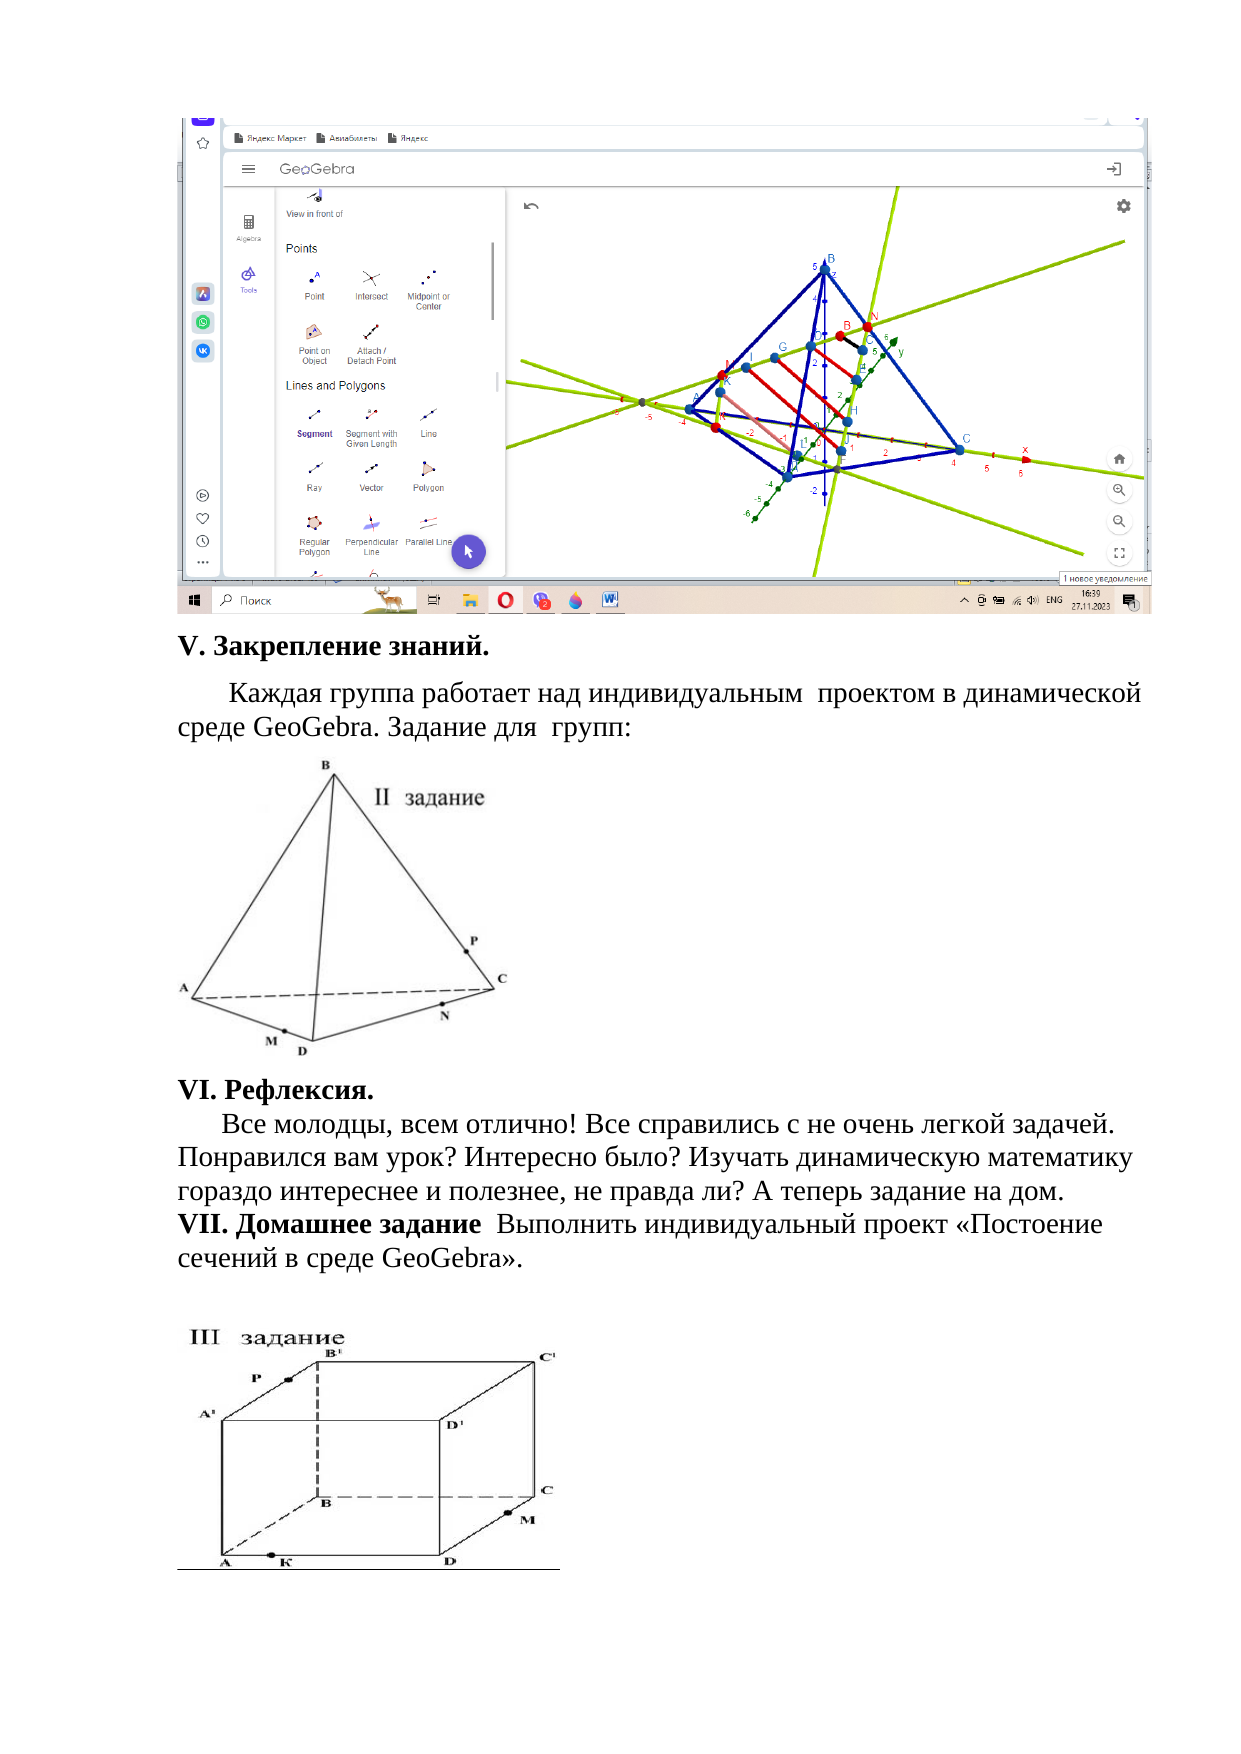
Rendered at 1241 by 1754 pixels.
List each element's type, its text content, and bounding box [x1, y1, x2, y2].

picture [177, 756, 509, 1059]
text V. Закрепление знаний. [177, 628, 1152, 662]
text VII. Домашнее задание Выполнить индивидуальный проект «Постоение сечений в среде GeoGebra». [177, 1207, 1152, 1274]
text VI. Рефлексия. [177, 1072, 1152, 1106]
picture [177, 1321, 560, 1570]
text Все молодцы, всем отлично! Все справились с не очень легкой задачей. Понравился вам урок? Интересно было? Изучать динамическую математику гораздо интереснее и полезнее, не правда ли? А теперь задание на дом. [177, 1106, 1152, 1207]
picture [177, 118, 1152, 614]
text Каждая группа работает над индивидуальным проектом в динамической среде GeoGebra. Задание для групп: [177, 676, 1152, 743]
